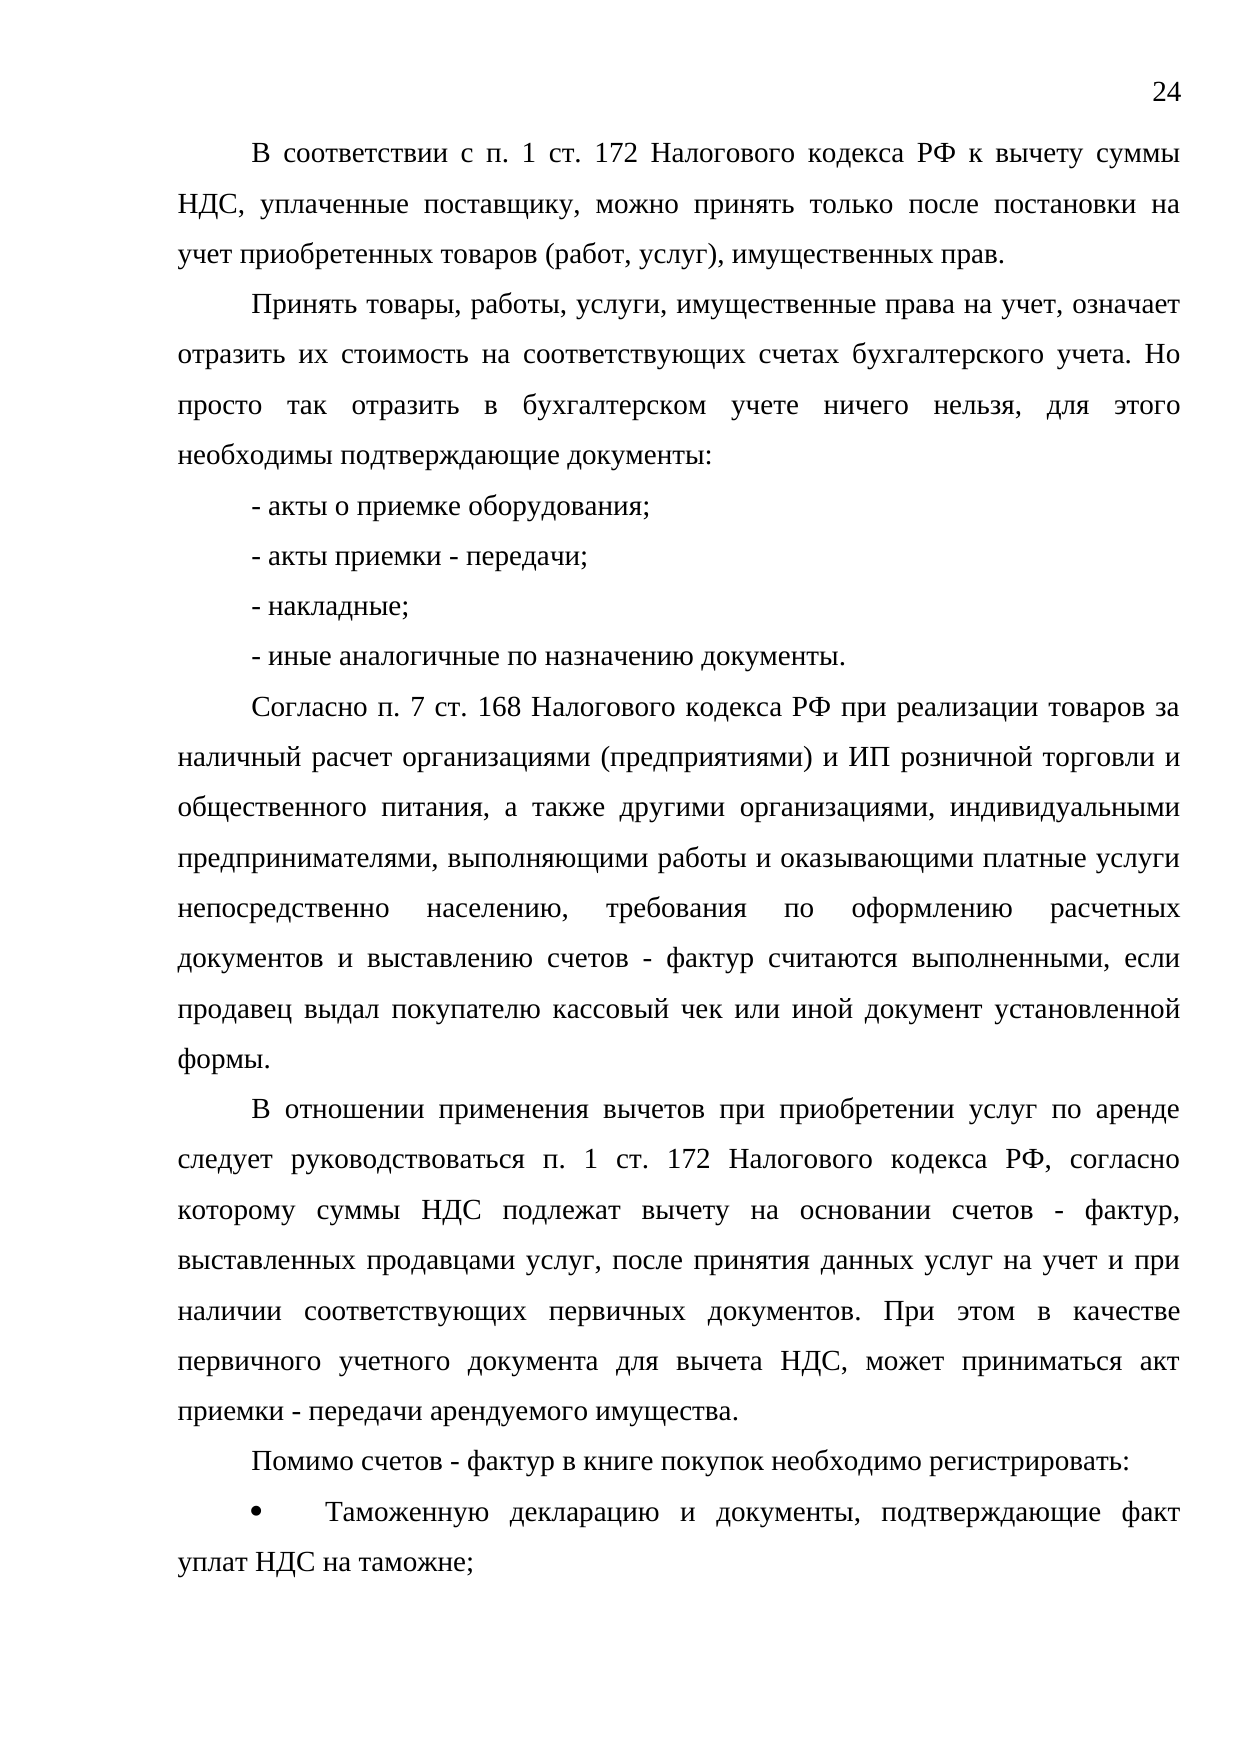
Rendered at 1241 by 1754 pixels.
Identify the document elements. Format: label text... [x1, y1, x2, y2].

list Таможенную декларацию и документы, подтверждающие факт уплат НДС на таможне; [177, 1494, 1181, 1578]
text Согласно п. 7 ст. 168 Налогового кодекса РФ при реализации товаров за наличный расчет организациями (предприятиями) и ИП розничной торговли и общественного питания, а также другими организациями, индивидуальными предпринимателями, выполняющими работы и оказывающими платные услуги непосредственно населению, требования по оформлению расчетных документов и выставлению счетов - фактур считаются выполненными, если продавец выдал покупателю кассовый чек или иной документ установленной формы. [177, 689, 1181, 1074]
text Принять товары, работы, услуги, имущественные права на учет, означает отразить их стоимость на соответствующих счетах бухгалтерского учета. Но просто так отразить в бухгалтерском учете ничего нельзя, для этого необходимы подтверждающие документы: [177, 286, 1181, 471]
text В соответствии с п. 1 ст. 172 Налогового кодекса РФ к вычету суммы НДС, уплаченные поставщику, можно принять только после постановки на учет приобретенных товаров (работ, услуг), имущественных прав. [177, 135, 1181, 269]
text - акты о приемке оборудования; [177, 488, 1181, 521]
text - накладные; [177, 588, 1181, 622]
text Помимо счетов - фактур в книге покупок необходимо регистрировать: [177, 1443, 1181, 1477]
text - иные аналогичные по назначению документы. [177, 638, 1181, 672]
text - акты приемки - передачи; [177, 538, 1181, 571]
text В отношении применения вычетов при приобретении услуг по аренде следует руководствоваться п. 1 ст. 172 Налогового кодекса РФ, согласно которому суммы НДС подлежат вычету на основании счетов - фактур, выставленных продавцами услуг, после принятия данных услуг на учет и при наличии соответствующих первичных документов. При этом в качестве первичного учетного документа для вычета НДС, может приниматься акт приемки - передачи арендуемого имущества. [177, 1091, 1181, 1427]
